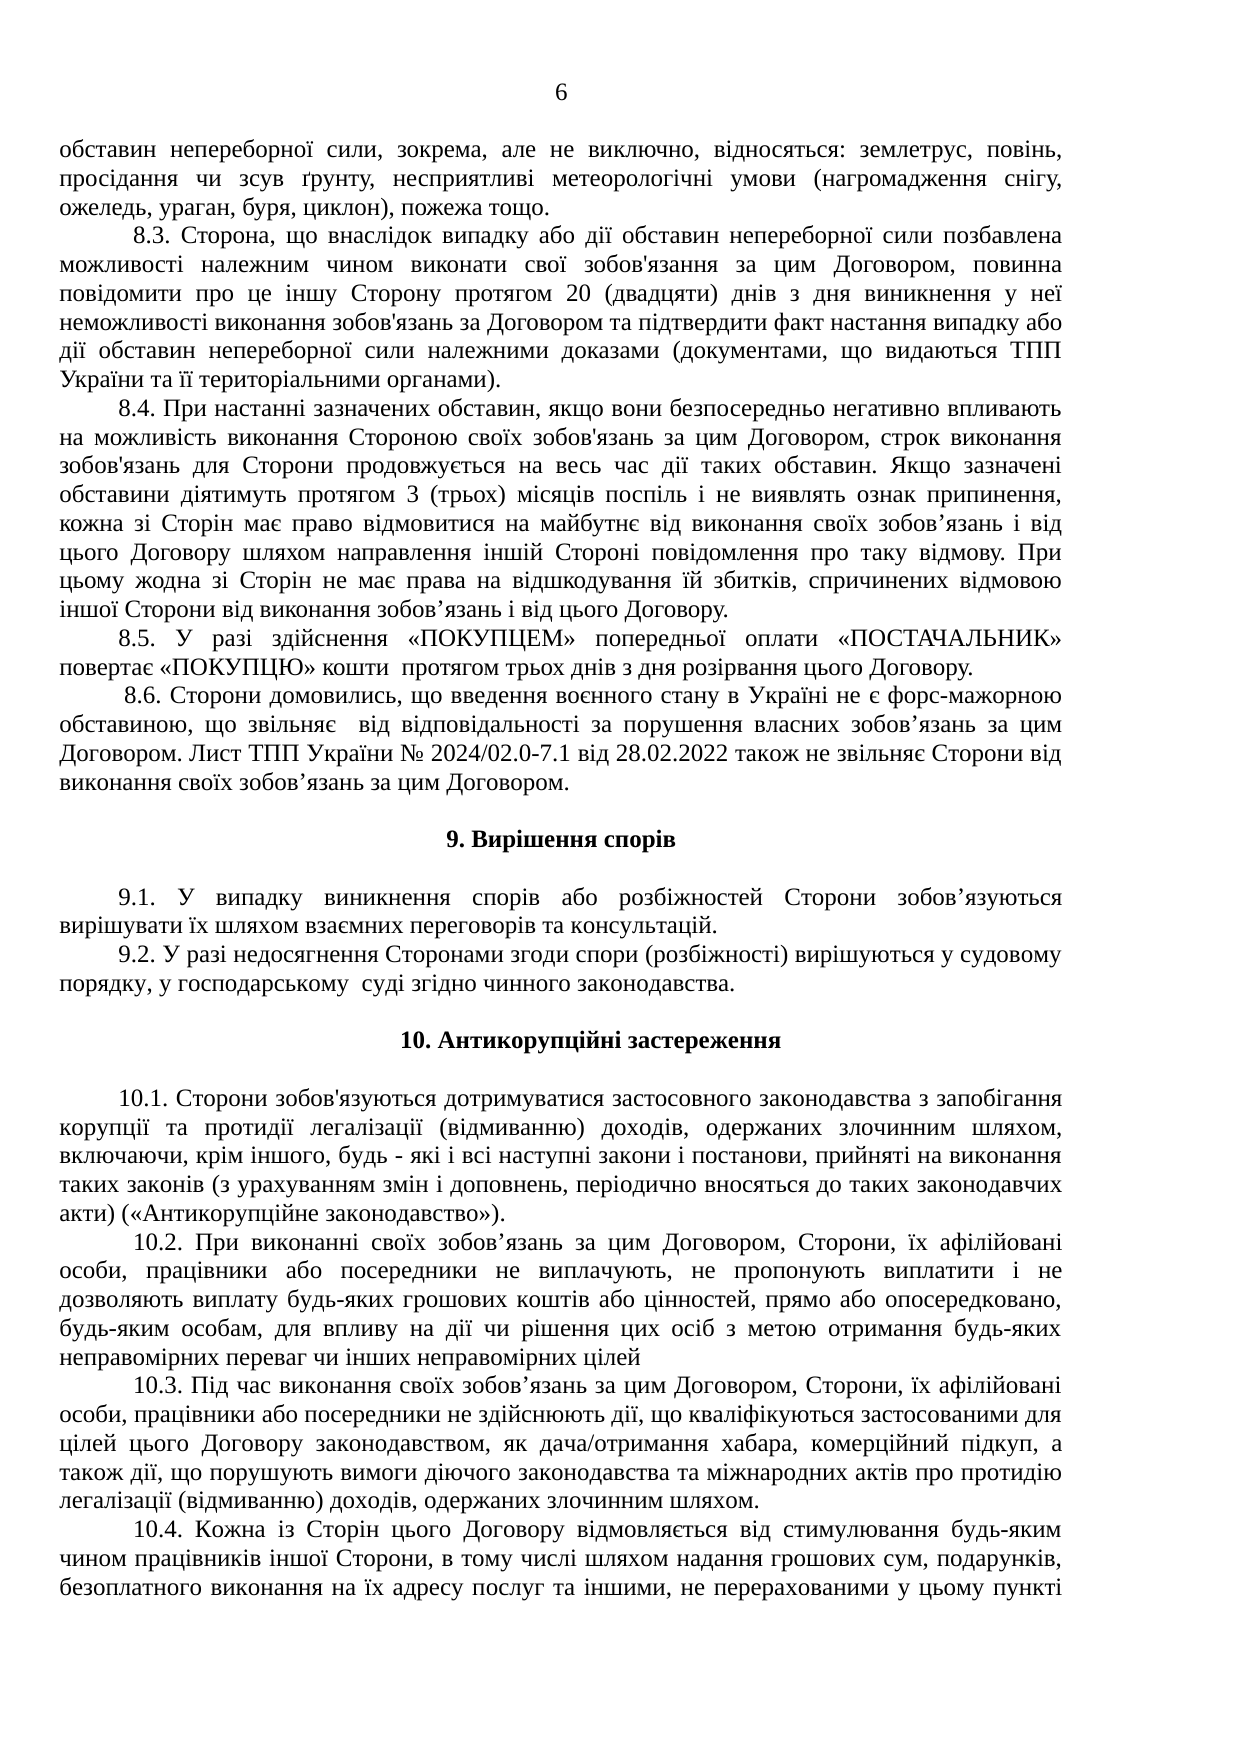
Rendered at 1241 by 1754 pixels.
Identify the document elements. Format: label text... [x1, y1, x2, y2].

text 9.2. У разі недосягнення Сторонами згоди спори (розбіжності) вирішуються у судовому порядку, у господарському суді згідно чинного законодавства. [59, 939, 1063, 997]
text 10.3. Під час виконання своїх зобов’язань за цим Договором, Сторони, їх афілійовані особи, працівники або посередники не здійснюють дії, що кваліфікуються застосованими для цілей цього Договору законодавством, як дача/отримання хабара, комерційний підкуп, а також дії, що порушують вимоги діючого законодавства та міжнародних актів про протидію легалізації (відмиванню) доходів, одержаних злочинним шляхом. [59, 1371, 1063, 1514]
text 8.3. Сторона, що внаслідок випадку або дії обставин непереборної сили позбавлена можливості належним чином виконати свої зобов'язання за цим Договором, повинна повідомити про це іншу Сторону протягом 20 (двадцяти) днів з дня виникнення у неї неможливості виконання зобов'язань за Договором та підтвердити факт настання випадку або дії обставин непереборної сили належними доказами (документами, що видаються ТПП України та її територіальними органами). [59, 221, 1063, 393]
text 10.1. Сторони зобов'язуються дотримуватися застосовного законодавства з запобігання корупції та протидії легалізації (відмиванню) доходів, одержаних злочинним шляхом, включаючи, крім іншого, будь - які і всі наступні закони і постанови, прийняті на виконання таких законів (з урахуванням змін і доповнень, періодично вносяться до таких законодавчих акти) («Антикорупційне законодавство»). [59, 1083, 1063, 1227]
text 10.2. При виконанні своїх зобов’язань за цим Договором, Сторони, їх афілійовані особи, працівники або посередники не виплачують, не пропонують виплатити і не дозволяють виплату будь-яких грошових коштів або цінностей, прямо або опосередковано, будь-яким особам, для впливу на дії чи рішення цих осіб з метою отримання будь-яких неправомірних переваг чи інших неправомірних цілей [59, 1227, 1063, 1371]
list 8.6. Сторони домовились, що введення воєнного стану в Україні не є форс-мажорною обставиною, що звільняє від відповідальності за порушення власних зобов’язань за цим Договором. Лист ТПП України № 2024/02.0-7.1 від 28.02.2022 також не звільняє Сторони від виконання своїх зобов’язань за цим Договором. [59, 681, 1063, 796]
text 9.1. У випадку виникнення спорів або розбіжностей Сторони зобов’язуються вирішувати їх шляхом взаємних переговорів та консультацій. [59, 882, 1063, 939]
text 8.4. При настанні зазначених обставин, якщо вони безпосередньо негативно впливають на можливість виконання Стороною своїх зобов'язань за цим Договором, строк виконання зобов'язань для Сторони продовжується на весь час дії таких обставин. Якщо зазначені обставини діятимуть протягом 3 (трьох) місяців поспіль і не виявлять ознак припинення, кожна зі Сторін має право відмовитися на майбутнє від виконання своїх зобов’язань і від цього Договору шляхом направлення іншій Стороні повідомлення про таку відмову. При цьому жодна зі Сторін не має права на відшкодування їй збитків, спричинених відмовою іншої Сторони від виконання зобов’язань і від цього Договору. [59, 393, 1063, 623]
text 9. Вирішення спорів [59, 824, 1063, 853]
text 8.5. У разі здійснення «ПОКУПЦЕМ» попередньої оплати «ПОСТАЧАЛЬНИК» повертає «ПОКУПЦЮ» кошти протягом трьох днів з дня розірвання цього Договору. [59, 623, 1063, 681]
text 10. Антикорупційні застереження [59, 1026, 1063, 1054]
